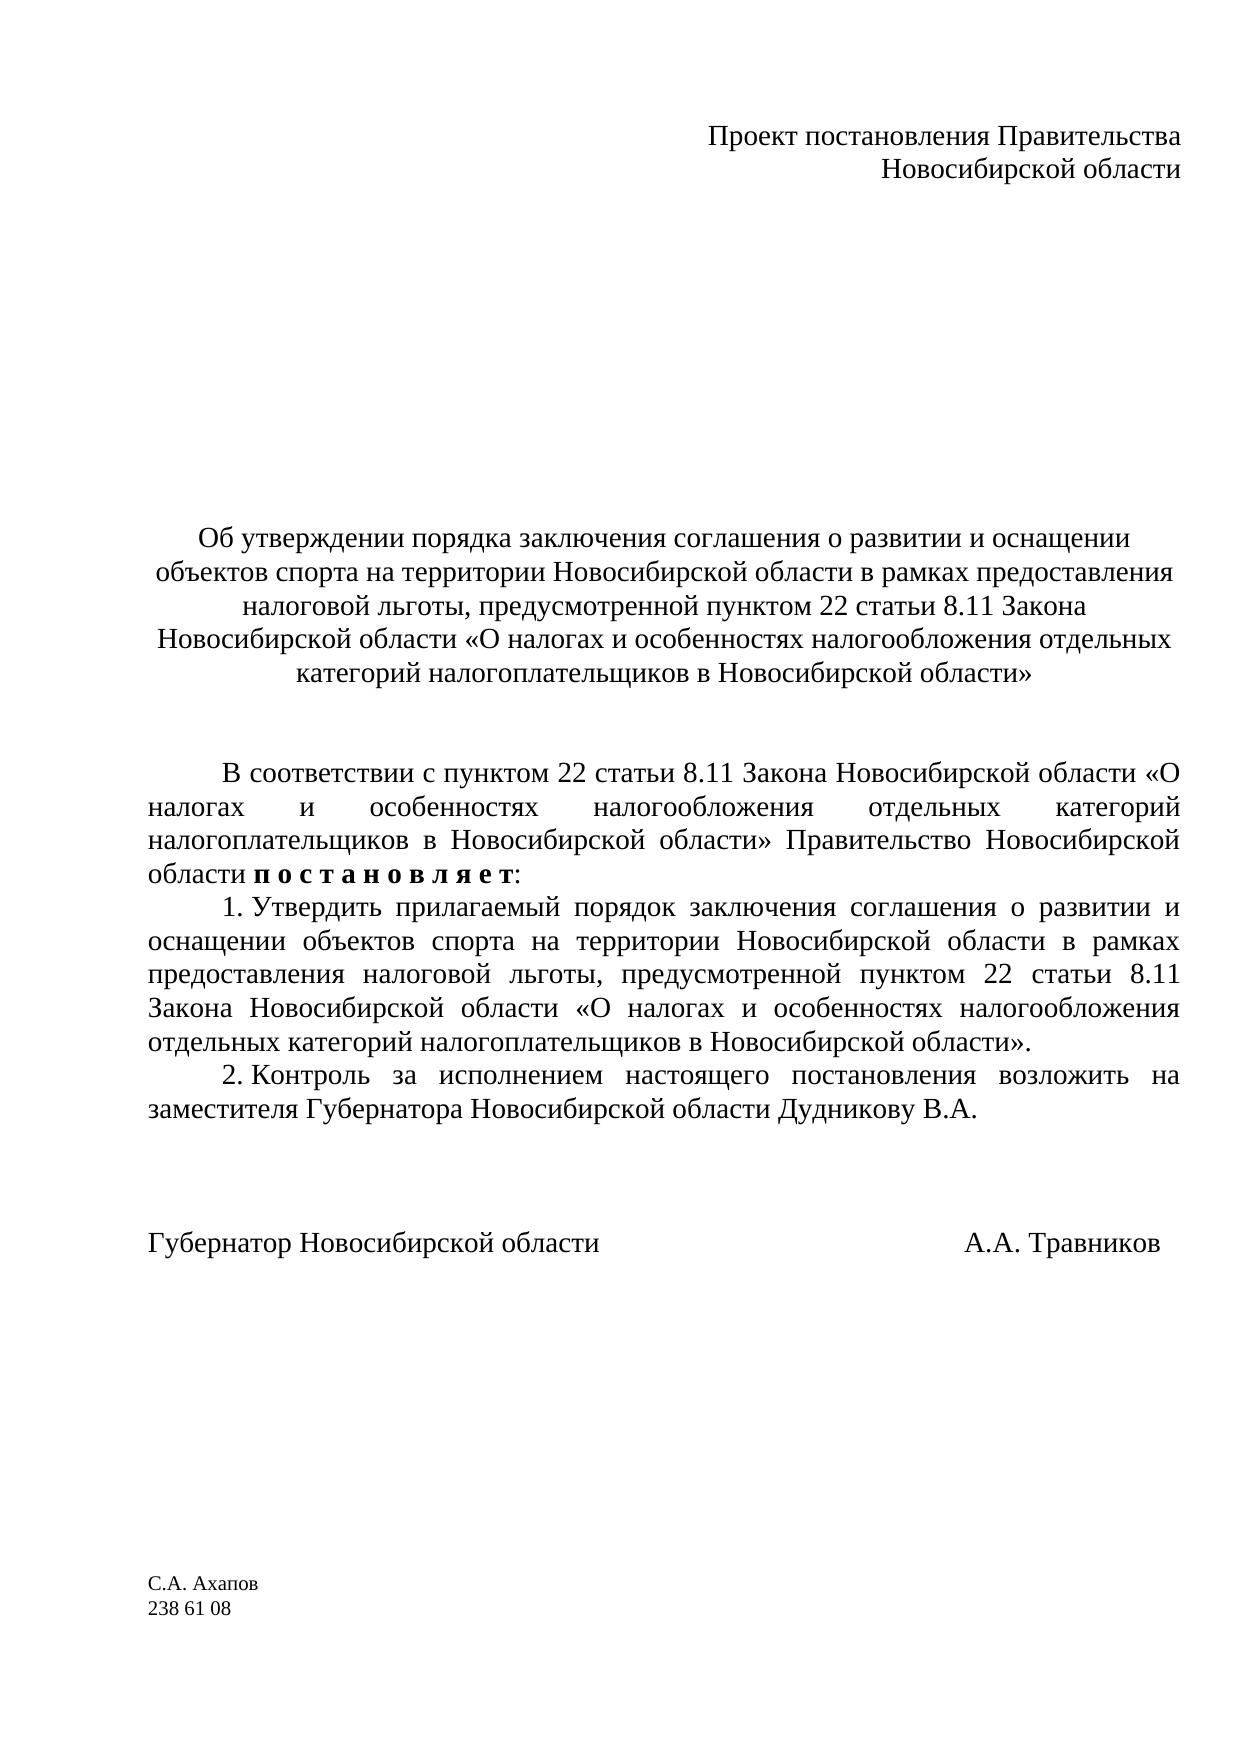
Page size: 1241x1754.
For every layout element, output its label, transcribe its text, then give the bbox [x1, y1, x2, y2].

text 238 61 08 [148, 1595, 1181, 1619]
text 2. Контроль за исполнением настоящего постановления возложить на заместителя Губернатора Новосибирской области Дудникову В.А. [148, 1057, 1181, 1124]
text 1. Утвердить прилагаемый порядок заключения соглашения о развитии и оснащении объектов спорта на территории Новосибирской области в рамках предоставления налоговой льготы, предусмотренной пунктом 22 статьи 8.11 Закона Новосибирской области «О налогах и особенностях налогообложения отдельных категорий налогоплательщиков в Новосибирской области». [148, 889, 1181, 1057]
text Губернатор Новосибирской области А.А. Травников [148, 1225, 1181, 1258]
text С.А. Ахапов [148, 1571, 1181, 1595]
text Новосибирской области [148, 152, 1181, 185]
text В соответствии с пунктом 22 статьи 8.11 Закона Новосибирской области «О налогах и особенностях налогообложения отдельных категорий налогоплательщиков в Новосибирской области» Правительство Новосибирской области п о с т а н о в л я е т: [148, 755, 1181, 889]
text Об утверждении порядка заключения соглашения о развитии и оснащении объектов спорта на территории Новосибирской области в рамках предоставления налоговой льготы, предусмотренной пунктом 22 статьи 8.11 Закона Новосибирской области «О налогах и особенностях налогообложения отдельных категорий налогоплательщиков в Новосибирской области» [148, 521, 1181, 688]
text Проект постановления Правительства [148, 118, 1181, 152]
